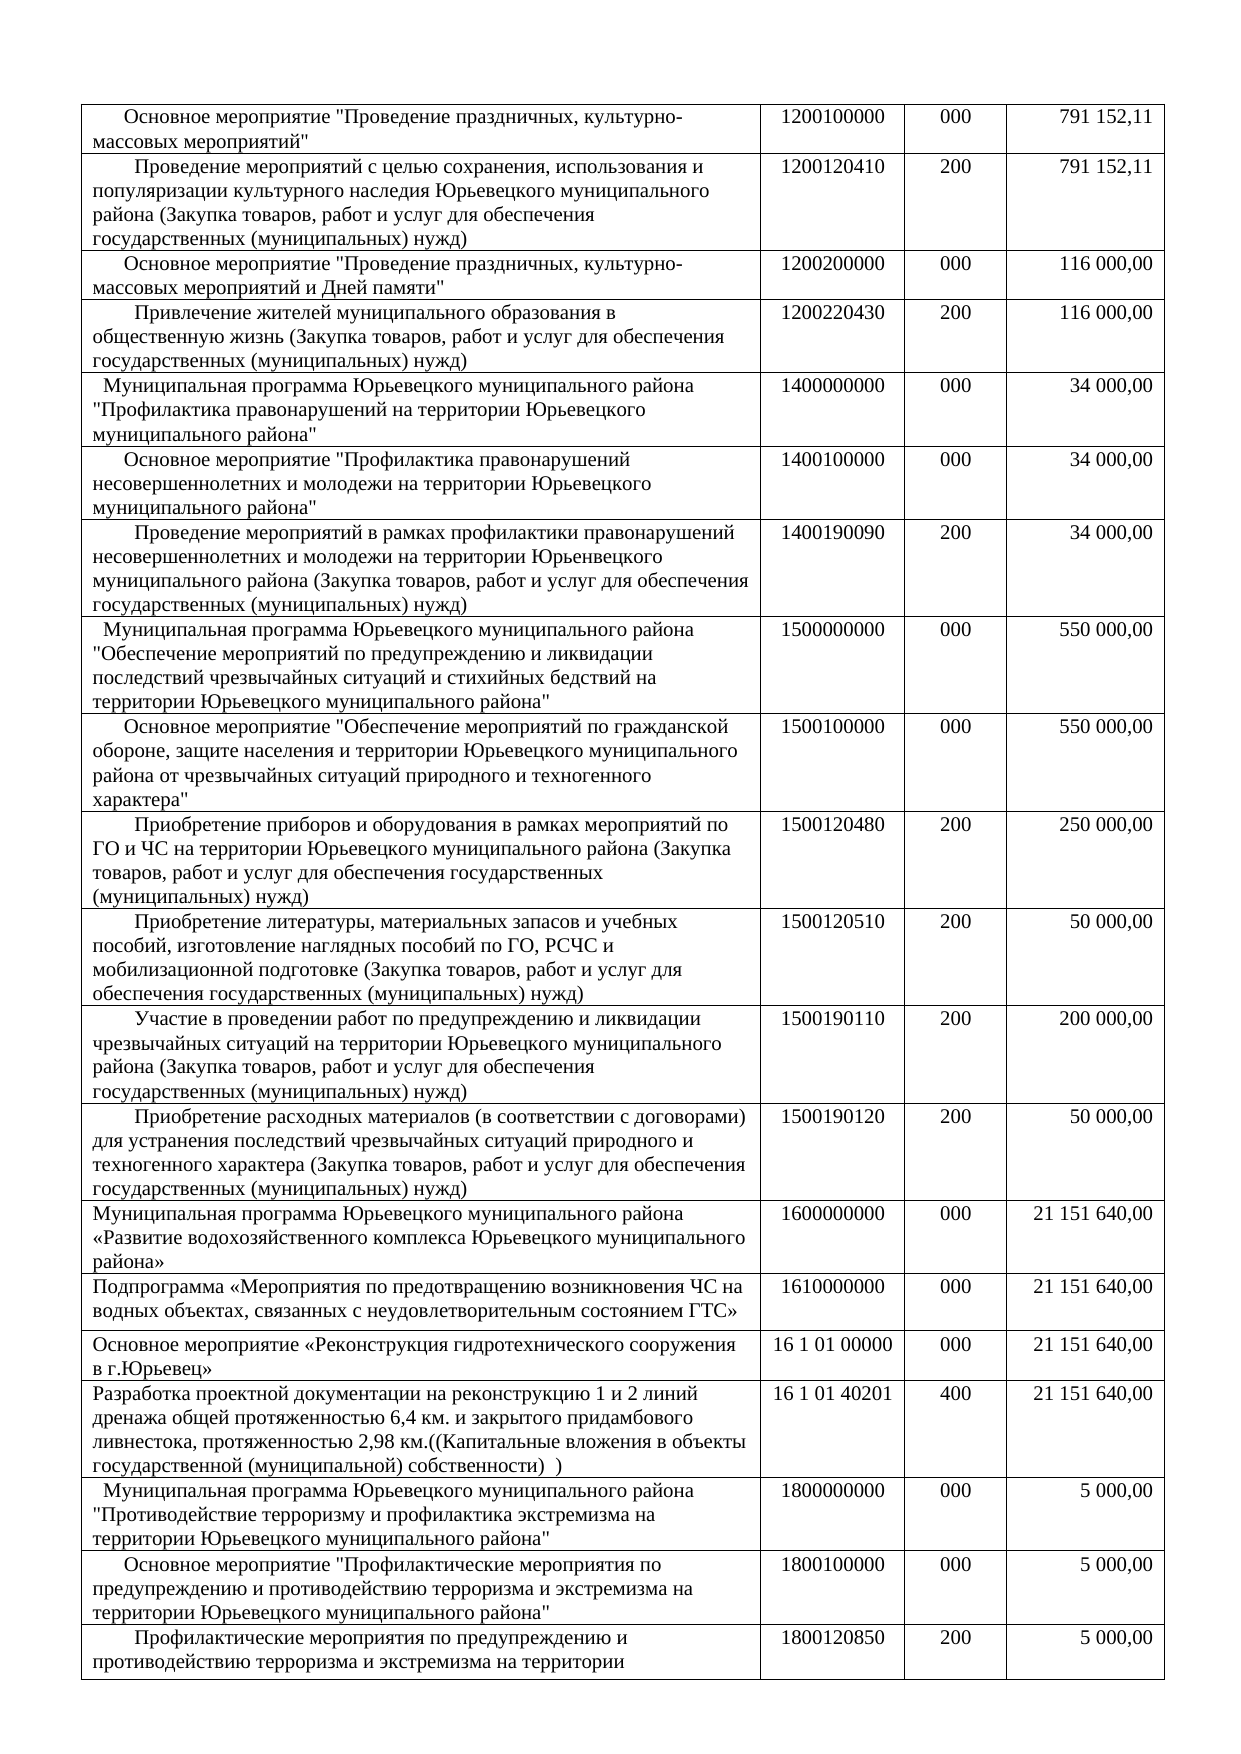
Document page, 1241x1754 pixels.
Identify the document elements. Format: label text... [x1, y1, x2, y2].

table_cell 000 [905, 251, 1006, 299]
table_cell 1500120480 [761, 812, 904, 908]
table_cell 21 151 640,00 [1007, 1331, 1164, 1379]
table_cell Приобретение расходных материалов (в соответствии с договорами) для устранения последствий чрезвычайных ситуаций природного и техногенного характера (Закупка товаров, работ и услуг для обеспечения государственных (муниципальных) нужд) [82, 1104, 760, 1200]
table_cell 000 [905, 1551, 1006, 1624]
table_cell 16 1 01 40201 [761, 1381, 904, 1477]
table_cell 1200120410 [761, 154, 904, 250]
table_cell 000 [905, 1331, 1006, 1379]
table_cell 200 [905, 1625, 1006, 1679]
table_cell 1400190090 [761, 520, 904, 616]
table_cell 1200100000 [761, 105, 904, 153]
table_cell 550 000,00 [1007, 714, 1164, 811]
table_cell Муниципальная программа Юрьевецкого муниципального района "Обеспечение мероприятий по предупреждению и ликвидации последствий чрезвычайных ситуаций и стихийных бедствий на территории Юрьевецкого муниципального района" [82, 617, 760, 713]
table_cell 1500120510 [761, 909, 904, 1005]
table_cell Основное мероприятие "Проведение праздничных, культурно-массовых мероприятий" [82, 105, 760, 153]
table_cell 1500190110 [761, 1006, 904, 1103]
table_cell 5 000,00 [1007, 1625, 1164, 1679]
table_cell Муниципальная программа Юрьевецкого муниципального района "Противодействие терроризму и профилактика экстремизма на территории Юрьевецкого муниципального района" [82, 1478, 760, 1550]
table_cell Участие в проведении работ по предупреждению и ликвидации чрезвычайных ситуаций на территории Юрьевецкого муниципального района (Закупка товаров, работ и услуг для обеспечения государственных (муниципальных) нужд) [82, 1006, 760, 1103]
table_cell 1400000000 [761, 373, 904, 446]
table_cell 200 [905, 520, 1006, 616]
table_cell 791 152,11 [1007, 105, 1164, 153]
table_cell Муниципальная программа Юрьевецкого муниципального района «Развитие водохозяйственного комплекса Юрьевецкого муниципального района» [82, 1201, 760, 1273]
table_cell 1500190120 [761, 1104, 904, 1200]
table_cell 34 000,00 [1007, 447, 1164, 519]
table_cell 21 151 640,00 [1007, 1274, 1164, 1330]
table_cell 1800100000 [761, 1551, 904, 1624]
table_cell 1800120850 [761, 1625, 904, 1679]
table_cell Привлечение жителей муниципального образования в общественную жизнь (Закупка товаров, работ и услуг для обеспечения государственных (муниципальных) нужд) [82, 300, 760, 372]
table_cell Муниципальная программа Юрьевецкого муниципального района "Профилактика правонарушений на территории Юрьевецкого муниципального района" [82, 373, 760, 446]
table_cell Основное мероприятие "Профилактические мероприятия по предупреждению и противодействию терроризма и экстремизма на территории Юрьевецкого муниципального района" [82, 1551, 760, 1624]
table_cell Основное мероприятие "Профилактика правонарушений несовершеннолетних и молодежи на территории Юрьевецкого муниципального района" [82, 447, 760, 519]
table_cell Разработка проектной документации на реконструкцию 1 и 2 линий дренажа общей протяженностью 6,4 км. и закрытого придамбового ливнестока, протяженностью 2,98 км.((Капитальные вложения в объекты государственной (муниципальной) собственности) ) [82, 1381, 760, 1477]
table_cell 34 000,00 [1007, 520, 1164, 616]
table_cell 1400100000 [761, 447, 904, 519]
table_cell 200 [905, 1104, 1006, 1200]
table_cell 250 000,00 [1007, 812, 1164, 908]
table_cell 50 000,00 [1007, 909, 1164, 1005]
table_cell 000 [905, 447, 1006, 519]
table_cell 791 152,11 [1007, 154, 1164, 250]
table_cell 116 000,00 [1007, 300, 1164, 372]
table_cell 34 000,00 [1007, 373, 1164, 446]
table_cell 1200220430 [761, 300, 904, 372]
table_cell 400 [905, 1381, 1006, 1477]
table_cell 000 [905, 714, 1006, 811]
table_cell 200 [905, 909, 1006, 1005]
table_cell Основное мероприятие "Проведение праздничных, культурно-массовых мероприятий и Дней памяти" [82, 251, 760, 299]
table_cell 1800000000 [761, 1478, 904, 1550]
table_cell 000 [905, 373, 1006, 446]
table_cell 000 [905, 617, 1006, 713]
table_cell 21 151 640,00 [1007, 1381, 1164, 1477]
table_cell 1200200000 [761, 251, 904, 299]
table_cell 550 000,00 [1007, 617, 1164, 713]
table_cell Основное мероприятие "Обеспечение мероприятий по гражданской обороне, защите населения и территории Юрьевецкого муниципального района от чрезвычайных ситуаций природного и техногенного характера" [82, 714, 760, 811]
table_cell 200 000,00 [1007, 1006, 1164, 1103]
table_cell 000 [905, 1201, 1006, 1273]
table_cell 5 000,00 [1007, 1551, 1164, 1624]
table_cell 5 000,00 [1007, 1478, 1164, 1550]
table_cell Приобретение литературы, материальных запасов и учебных пособий, изготовление наглядных пособий по ГО, РСЧС и мобилизационной подготовке (Закупка товаров, работ и услуг для обеспечения государственных (муниципальных) нужд) [82, 909, 760, 1005]
table_cell 21 151 640,00 [1007, 1201, 1164, 1273]
table_cell 1600000000 [761, 1201, 904, 1273]
table_cell 116 000,00 [1007, 251, 1164, 299]
table_cell Проведение мероприятий в рамках профилактики правонарушений несовершеннолетних и молодежи на территории Юрьенвецкого муниципального района (Закупка товаров, работ и услуг для обеспечения государственных (муниципальных) нужд) [82, 520, 760, 616]
table_cell 1500100000 [761, 714, 904, 811]
table_cell 000 [905, 105, 1006, 153]
table_cell 1610000000 [761, 1274, 904, 1330]
table_cell Приобретение приборов и оборудования в рамках мероприятий по ГО и ЧС на территории Юрьевецкого муниципального района (Закупка товаров, работ и услуг для обеспечения государственных (муниципальных) нужд) [82, 812, 760, 908]
table_cell 1500000000 [761, 617, 904, 713]
table_cell 000 [905, 1478, 1006, 1550]
table_cell 50 000,00 [1007, 1104, 1164, 1200]
table_cell 200 [905, 812, 1006, 908]
table_cell Основное мероприятие «Реконструкция гидротехнического сооружения в г.Юрьевец» [82, 1331, 760, 1379]
table_cell Проведение мероприятий с целью сохранения, использования и популяризации культурного наследия Юрьевецкого муниципального района (Закупка товаров, работ и услуг для обеспечения государственных (муниципальных) нужд) [82, 154, 760, 250]
table_cell Подпрограмма «Мероприятия по предотвращению возникновения ЧС на водных объектах, связанных с неудовлетворительным состоянием ГТС» [82, 1274, 760, 1330]
table_cell 16 1 01 00000 [761, 1331, 904, 1379]
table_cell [82, 1625, 760, 1679]
table_cell 200 [905, 1006, 1006, 1103]
table_cell 200 [905, 300, 1006, 372]
table_cell 200 [905, 154, 1006, 250]
table_cell 000 [905, 1274, 1006, 1330]
